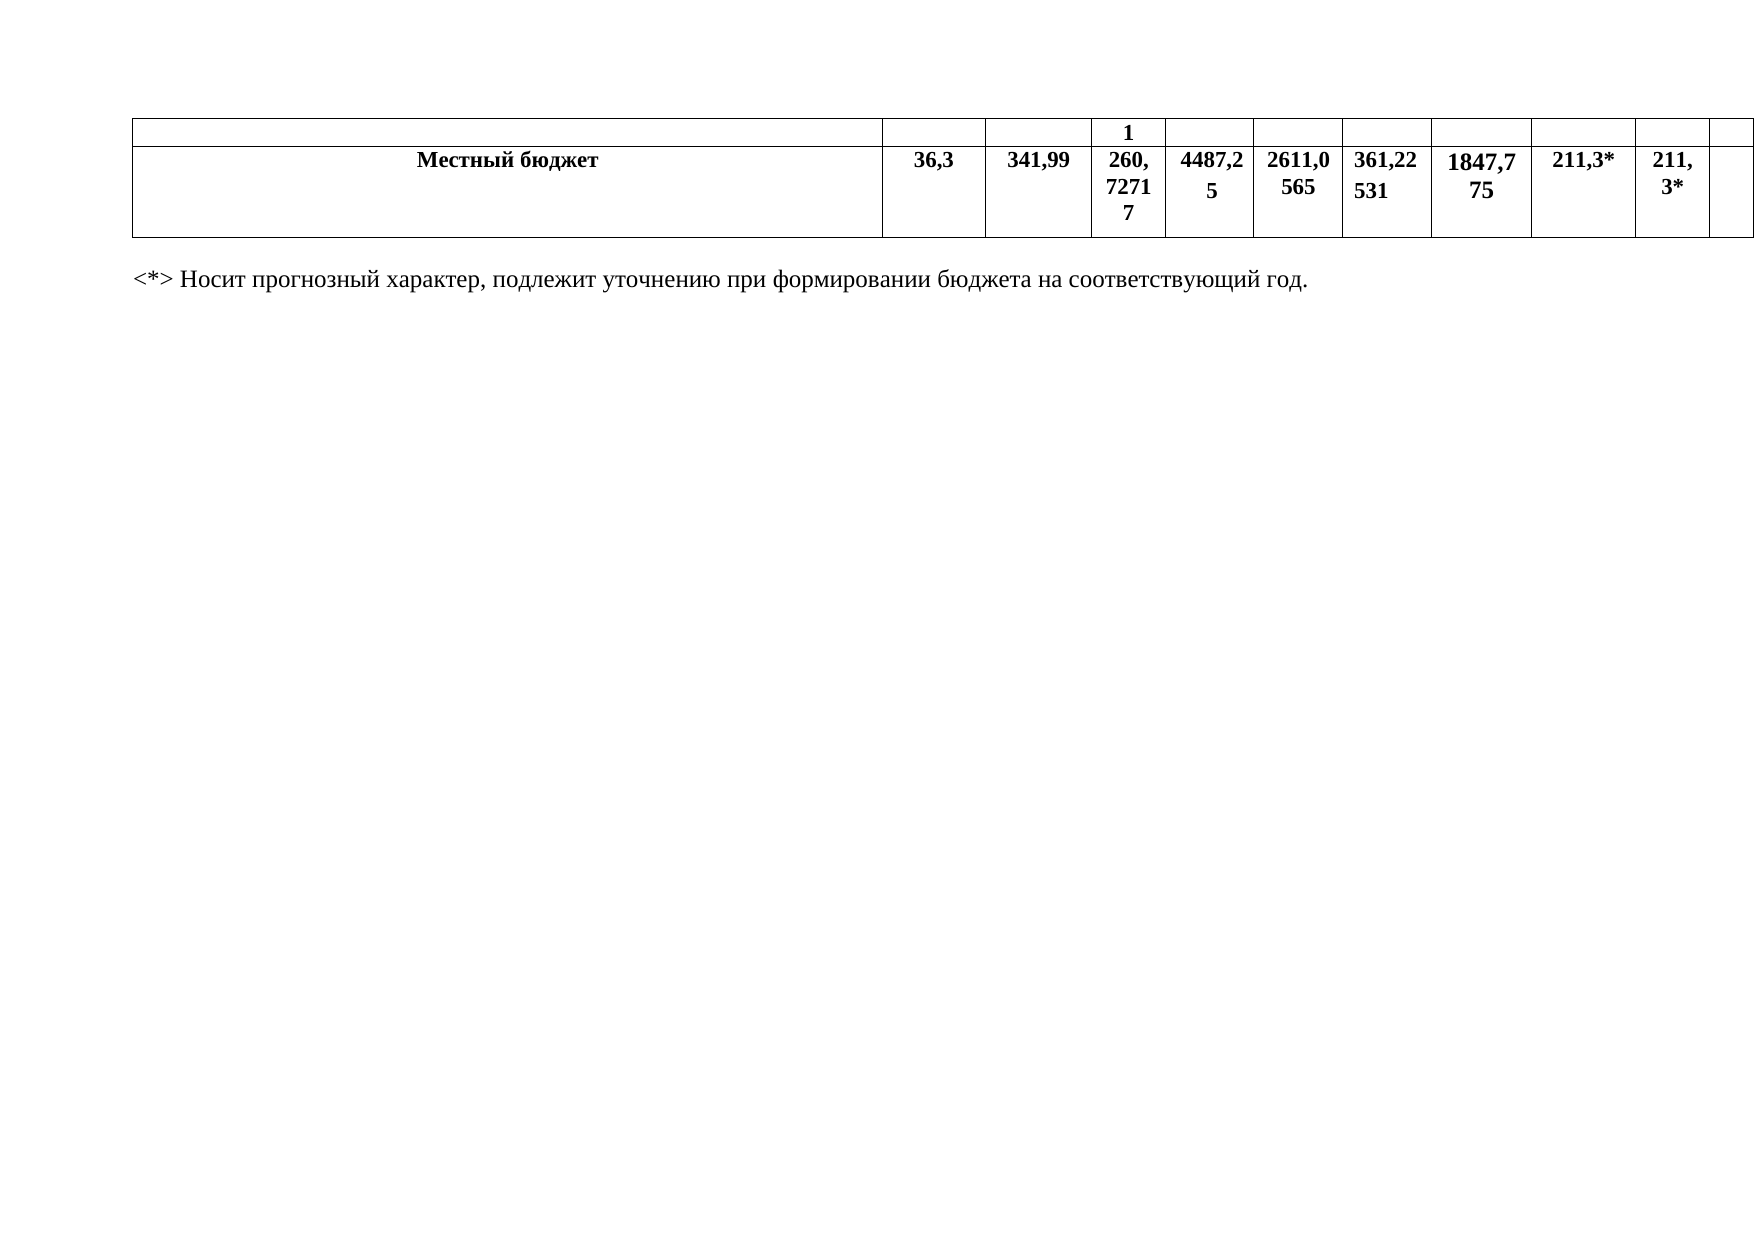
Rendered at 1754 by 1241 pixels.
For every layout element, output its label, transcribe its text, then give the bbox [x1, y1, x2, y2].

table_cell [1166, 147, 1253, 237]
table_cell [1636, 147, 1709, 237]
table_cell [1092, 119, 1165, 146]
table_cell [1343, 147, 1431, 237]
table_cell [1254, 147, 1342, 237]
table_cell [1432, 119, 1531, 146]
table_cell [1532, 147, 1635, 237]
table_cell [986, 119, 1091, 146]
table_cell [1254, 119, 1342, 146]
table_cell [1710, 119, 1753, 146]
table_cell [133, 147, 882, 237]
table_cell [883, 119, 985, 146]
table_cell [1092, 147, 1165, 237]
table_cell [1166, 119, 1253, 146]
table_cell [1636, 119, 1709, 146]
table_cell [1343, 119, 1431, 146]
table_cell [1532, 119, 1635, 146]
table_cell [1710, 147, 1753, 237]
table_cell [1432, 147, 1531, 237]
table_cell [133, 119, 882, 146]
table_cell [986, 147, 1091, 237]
text <*> Носит прогнозный характер, подлежит уточнению при формировании бюджета на соответствующий год. [133, 238, 1710, 293]
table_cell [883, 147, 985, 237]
